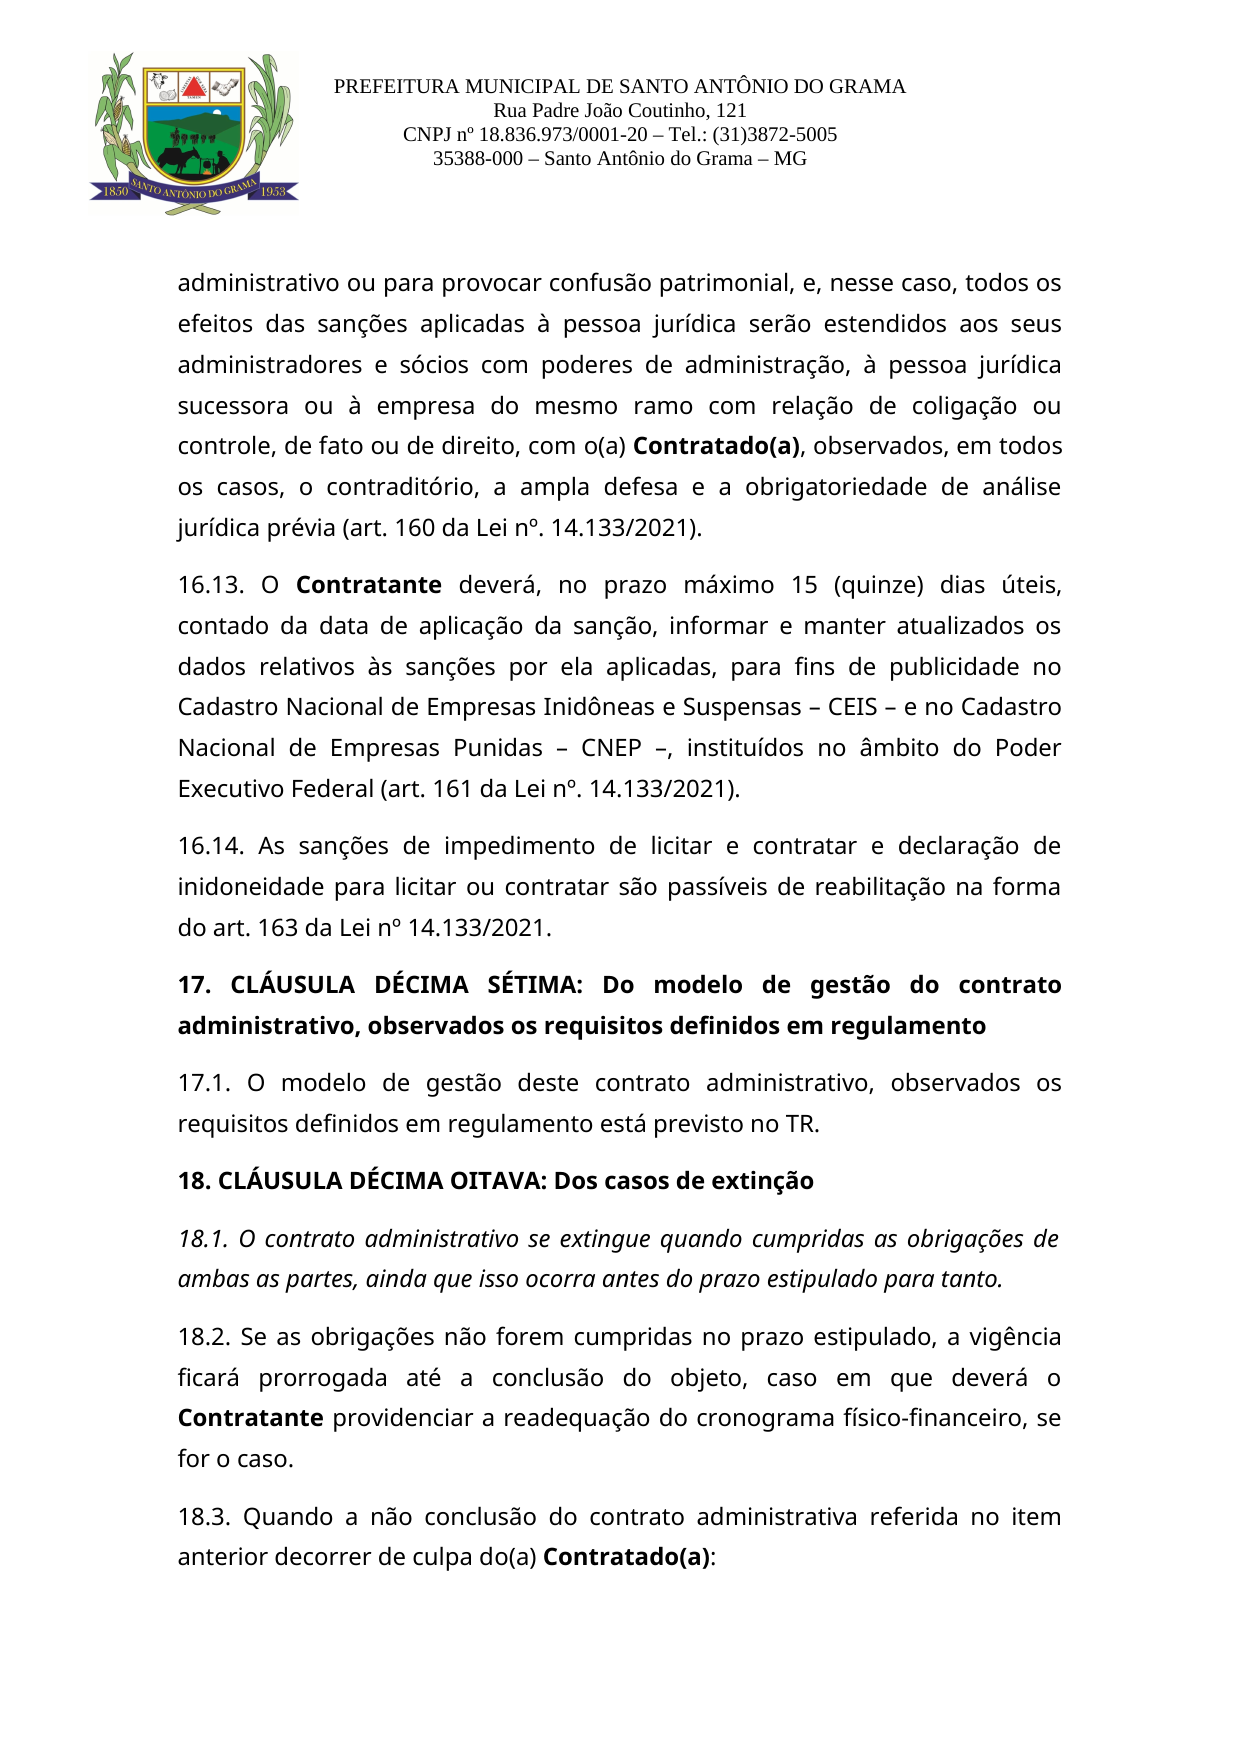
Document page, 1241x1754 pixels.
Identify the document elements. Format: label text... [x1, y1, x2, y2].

text 17. CLÁUSULA DÉCIMA SÉTIMA: Do modelo de gestão do contrato administrativo, observados os requisitos definidos em regulamento [177, 968, 1063, 1041]
text 18.1. O contrato administrativo se extingue quando cumpridas as obrigações de ambas as partes, ainda que isso ocorra antes do prazo estipulado para tanto. [177, 1222, 1063, 1295]
list 18.2. Se as obrigações não forem cumpridas no prazo estipulado, a vigência ficará prorrogada até a conclusão do objeto, caso em que deverá o Contratante providenciar a readequação do cronograma físico-financeiro, se for o caso. [177, 1320, 1063, 1474]
picture [88, 51, 300, 216]
text 18. CLÁUSULA DÉCIMA OITAVA: Dos casos de extinção [177, 1164, 1063, 1197]
text 16.13. O Contratante deverá, no prazo máximo 15 (quinze) dias úteis, contado da data de aplicação da sanção, informar e manter atualizados os dados relativos às sanções por ela aplicadas, para fins de publicidade no Cadastro Nacional de Empresas Inidôneas e Suspensas – CEIS – e no Cadastro Nacional de Empresas Punidas – CNEP –, instituídos no âmbito do Poder Executivo Federal (art. 161 da Lei nº. 14.133/2021). [177, 568, 1063, 804]
list 18.3. Quando a não conclusão do contrato administrativa referida no item anterior decorrer de culpa do(a) Contratado(a): [177, 1499, 1063, 1573]
text 16.14. As sanções de impedimento de licitar e contratar e declaração de inidoneidade para licitar ou contratar são passíveis de reabilitação na forma do art. 163 da Lei nº 14.133/2021. [177, 829, 1063, 943]
text 17.1. O modelo de gestão deste contrato administrativo, observados os requisitos definidos em regulamento está previsto no TR. [177, 1066, 1063, 1139]
